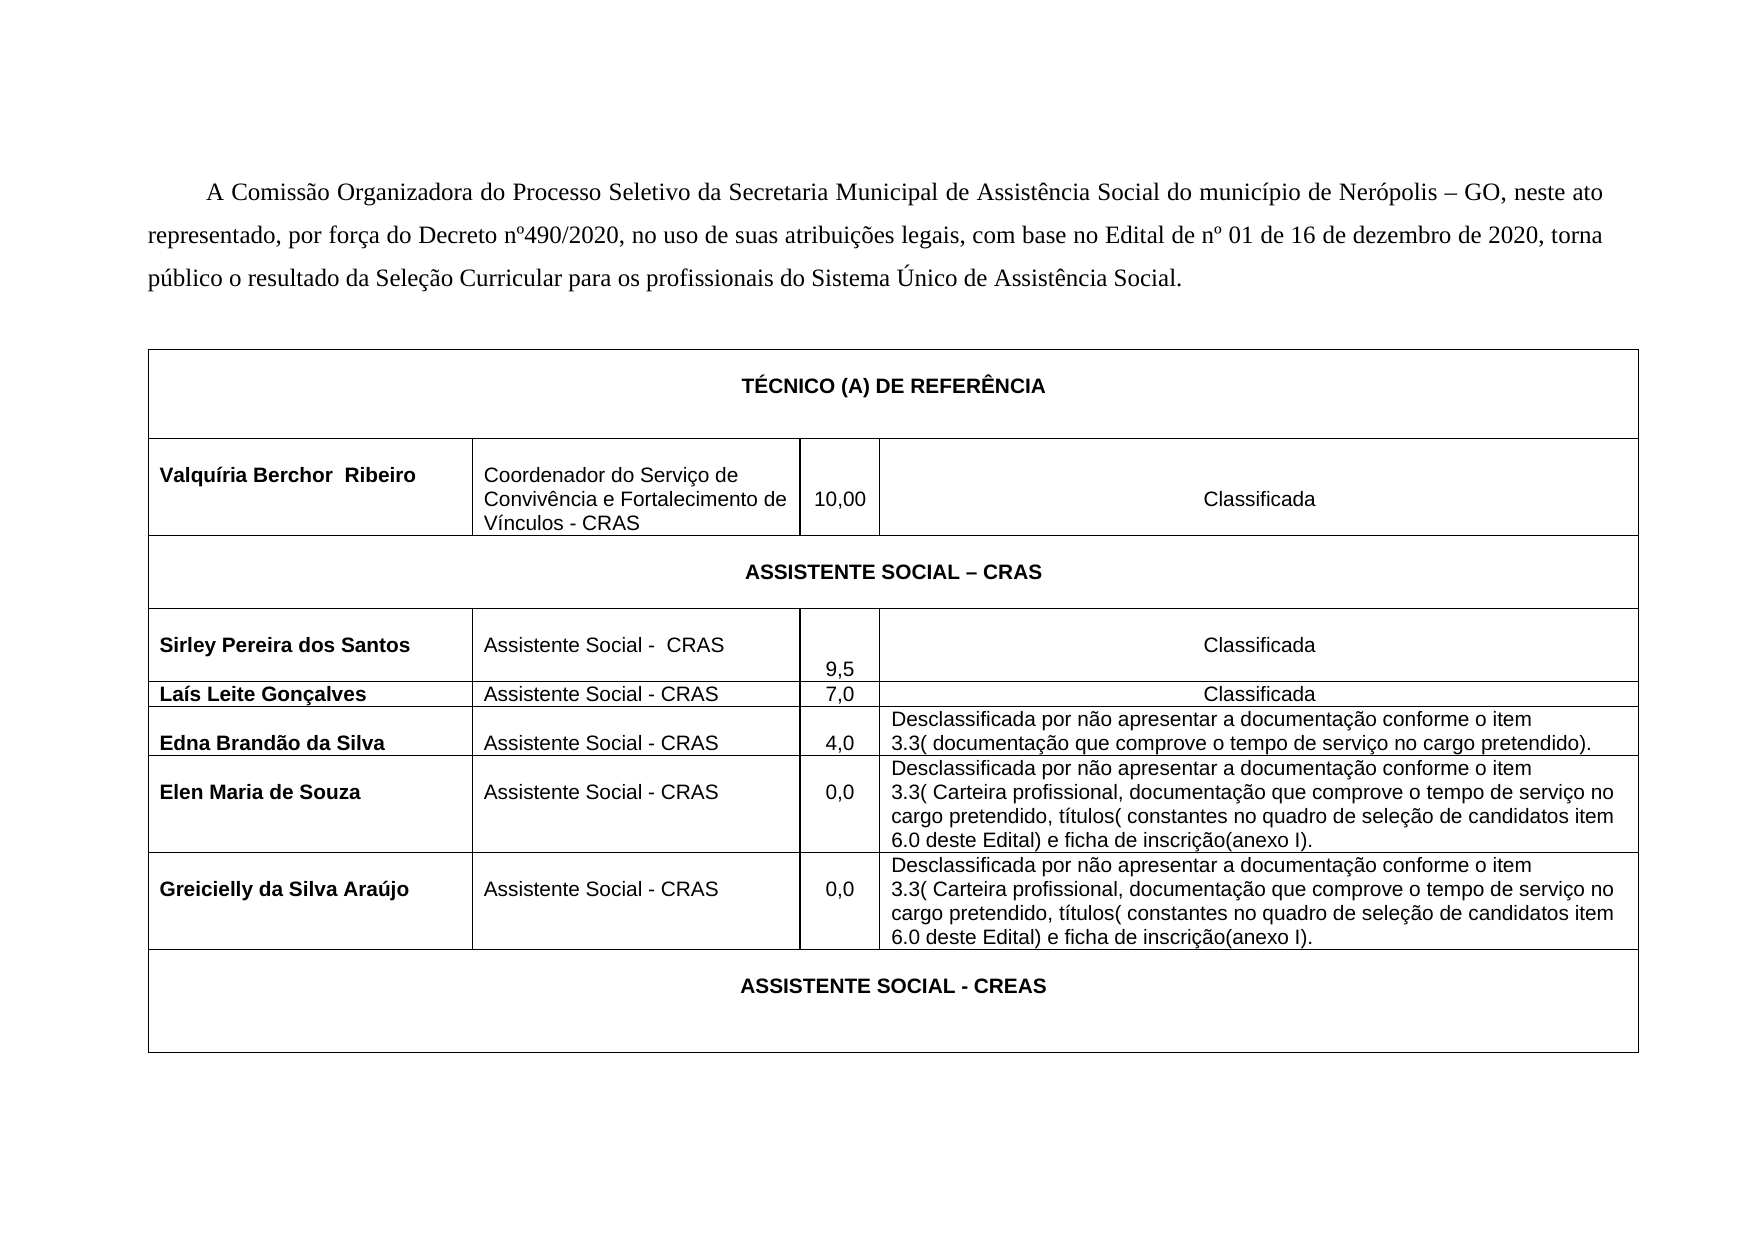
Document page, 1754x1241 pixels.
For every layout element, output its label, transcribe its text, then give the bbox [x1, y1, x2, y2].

table_cell Desclassificada por não apresentar a documentação conforme o item 3.3( Carteira profissional, documentação que comprove o tempo de serviço no cargo pretendido, títulos( constantes no quadro de seleção de candidatos item 6.0 deste Edital) e ficha de inscrição(anexo I). [880, 756, 1638, 852]
table_cell Assistente Social - CRAS [473, 756, 799, 852]
table_cell Assistente Social - CRAS [473, 609, 799, 681]
table_cell 9,5 [801, 609, 879, 681]
table_cell Coordenador do Serviço de Convivência e Fortalecimento de Vínculos - CRAS [473, 439, 799, 535]
table_cell 0,0 [801, 853, 879, 949]
table_cell 7,0 [801, 682, 879, 706]
table_cell ASSISTENTE SOCIAL – CRAS [149, 536, 1638, 608]
table_cell Assistente Social - CRAS [473, 682, 799, 706]
table_cell Desclassificada por não apresentar a documentação conforme o item 3.3( documentação que comprove o tempo de serviço no cargo pretendido). [880, 707, 1638, 755]
table_cell Valquíria Berchor Ribeiro [149, 439, 472, 535]
table_cell Edna Brandão da Silva [149, 707, 472, 755]
table_cell Greicielly da Silva Araújo [149, 853, 472, 949]
table_cell Sirley Pereira dos Santos [149, 609, 472, 681]
table_cell Laís Leite Gonçalves [149, 682, 472, 706]
table_cell Classificada [880, 439, 1638, 535]
table_cell Desclassificada por não apresentar a documentação conforme o item 3.3( Carteira profissional, documentação que comprove o tempo de serviço no cargo pretendido, títulos( constantes no quadro de seleção de candidatos item 6.0 deste Edital) e ficha de inscrição(anexo I). [880, 853, 1638, 949]
table_cell Classificada [880, 682, 1638, 706]
table_cell Elen Maria de Souza [149, 756, 472, 852]
table_cell 0,0 [801, 756, 879, 852]
table_cell 10,00 [801, 439, 879, 535]
table_cell Assistente Social - CRAS [473, 707, 799, 755]
table_cell 4,0 [801, 707, 879, 755]
table_cell ASSISTENTE SOCIAL - CREAS [149, 950, 1638, 1052]
table_header TÉCNICO (A) DE REFERÊNCIA [149, 350, 1638, 438]
table_cell Assistente Social - CRAS [473, 853, 799, 949]
table_cell Classificada [880, 609, 1638, 681]
text A Comissão Organizadora do Processo Seletivo da Secretaria Municipal de Assistência Social do município de Nerópolis – GO, neste ato representado, por força do Decreto nº490/2020, no uso de suas atribuições legais, com base no Edital de nº 01 de 16 de dezembro de 2020, torna público o resultado da Seleção Curricular para os profissionais do Sistema Único de Assistência Social. [148, 177, 1606, 292]
